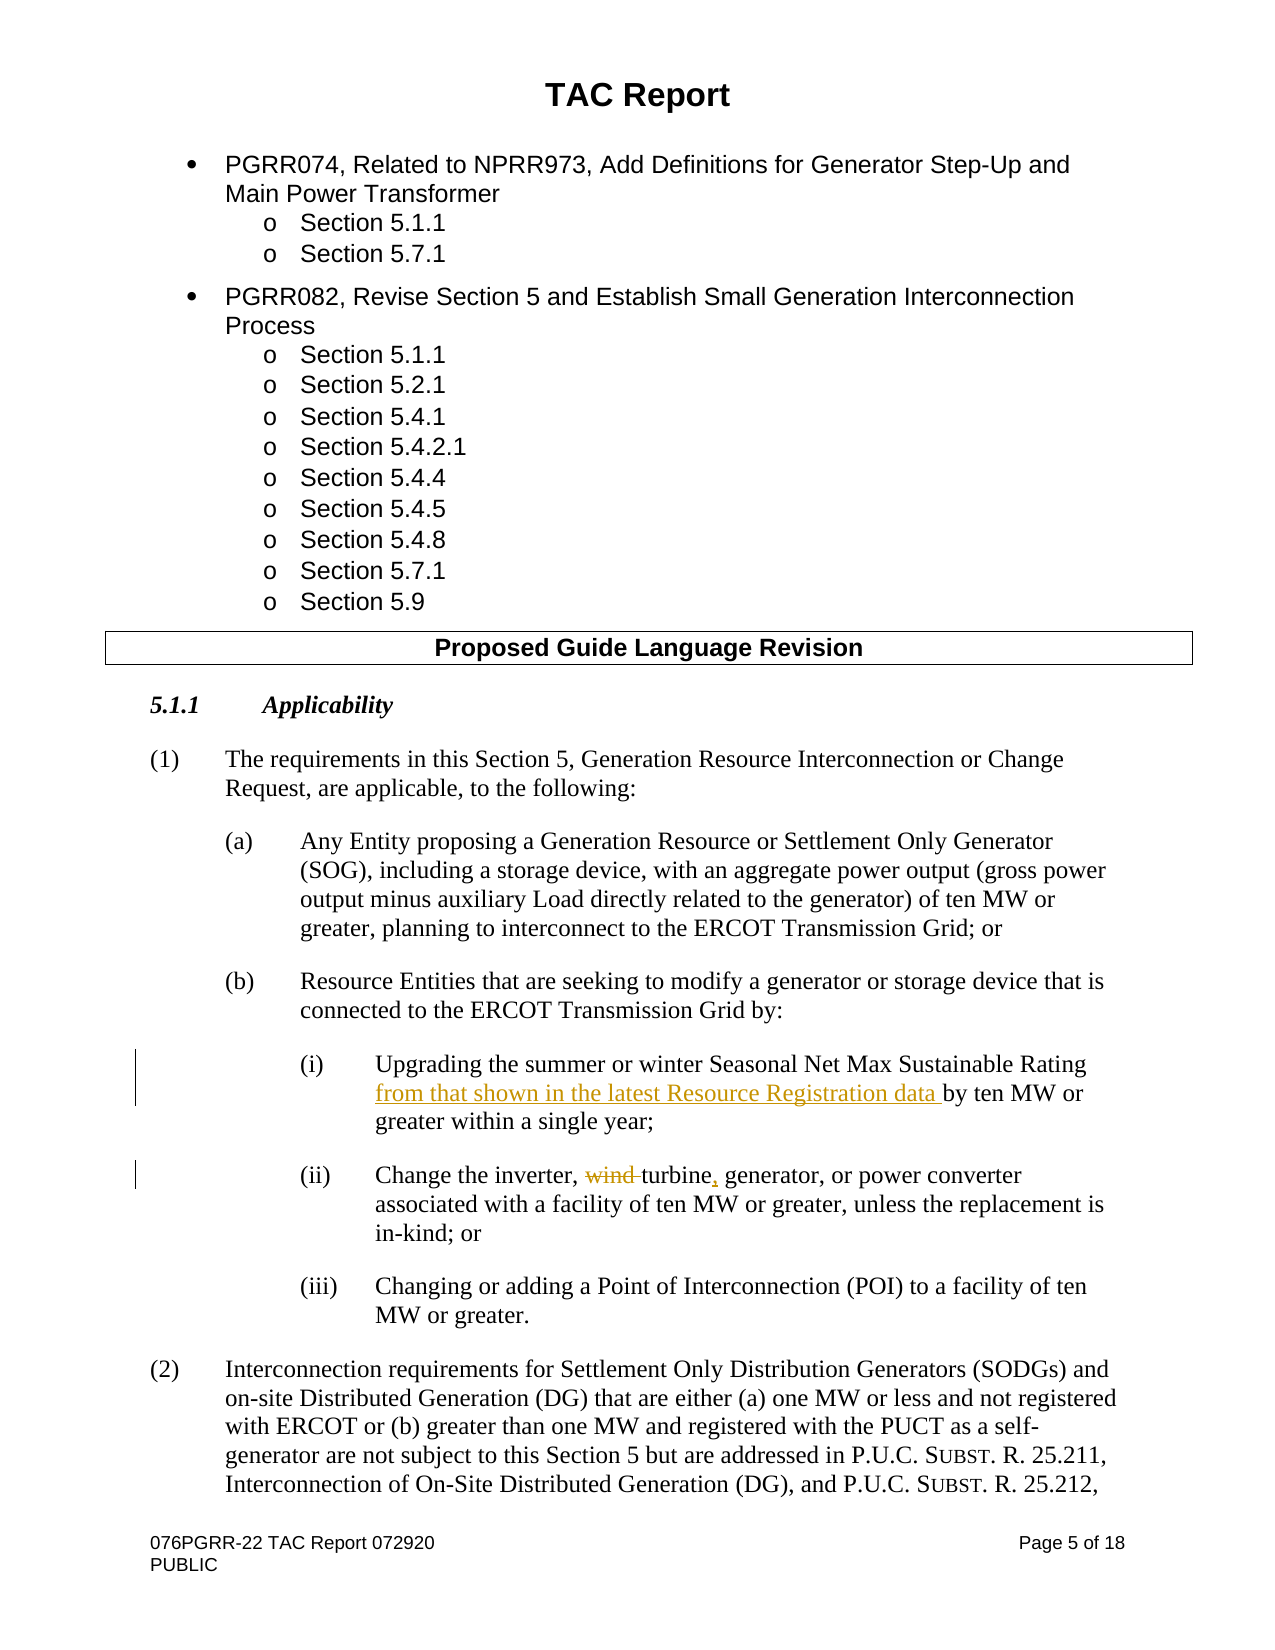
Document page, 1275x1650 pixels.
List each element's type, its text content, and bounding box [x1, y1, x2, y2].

text (b) Resource Entities that are seeking to modify a generator or storage device that is connected to the ERCOT Transmission Grid by: [225, 966, 1125, 1024]
list Section 5.2.1 [262, 371, 1125, 401]
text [150, 1354, 1125, 1498]
table_header Proposed Guide Language Revision [106, 632, 1192, 664]
list Section 5.1.1 [262, 208, 1125, 238]
list PGRR082, Revise Section 5 and Establish Small Generation Interconnection Process [187, 282, 1125, 339]
list Section 5.7.1 [262, 556, 1125, 587]
list Section 5.7.1 [262, 238, 1125, 269]
list Section 5.4.1 [262, 401, 1125, 432]
text (ii) Change the inverter, turbine generator, or power converter associated with a facility of ten MW or greater, unless the replacement is in-kind; or [300, 1160, 1125, 1246]
list Section 5.1.1 [262, 339, 1125, 371]
text (i) Upgrading the summer or winter Seasonal Net Max Sustainable Rating by ten MW or greater within a single year; [300, 1049, 1125, 1135]
list Section 5.9 [262, 587, 1125, 618]
text 5.1.1 Applicability [150, 690, 1125, 719]
list PGRR074, Related to NPRR973, Add Definitions for Generator Step-Up and Main Power Transformer [187, 150, 1125, 208]
text (1) The requirements in this Section 5, Generation Resource Interconnection or Change Request, are applicable, to the following: [150, 744, 1125, 801]
list Section 5.4.5 [262, 494, 1125, 525]
list Section 5.4.4 [262, 463, 1125, 494]
list Section 5.4.2.1 [262, 432, 1125, 463]
list Section 5.4.8 [262, 525, 1125, 556]
text (iii) Changing or adding a Point of Interconnection (POI) to a facility of ten MW or greater. [300, 1271, 1125, 1329]
text (a) Any Entity proposing a Generation Resource or Settlement Only Generator (SOG), including a storage device, with an aggregate power output (gross power output minus auxiliary Load directly related to the generator) of ten MW or greater, planning to interconnect to the ERCOT Transmission Grid; or [225, 826, 1125, 941]
